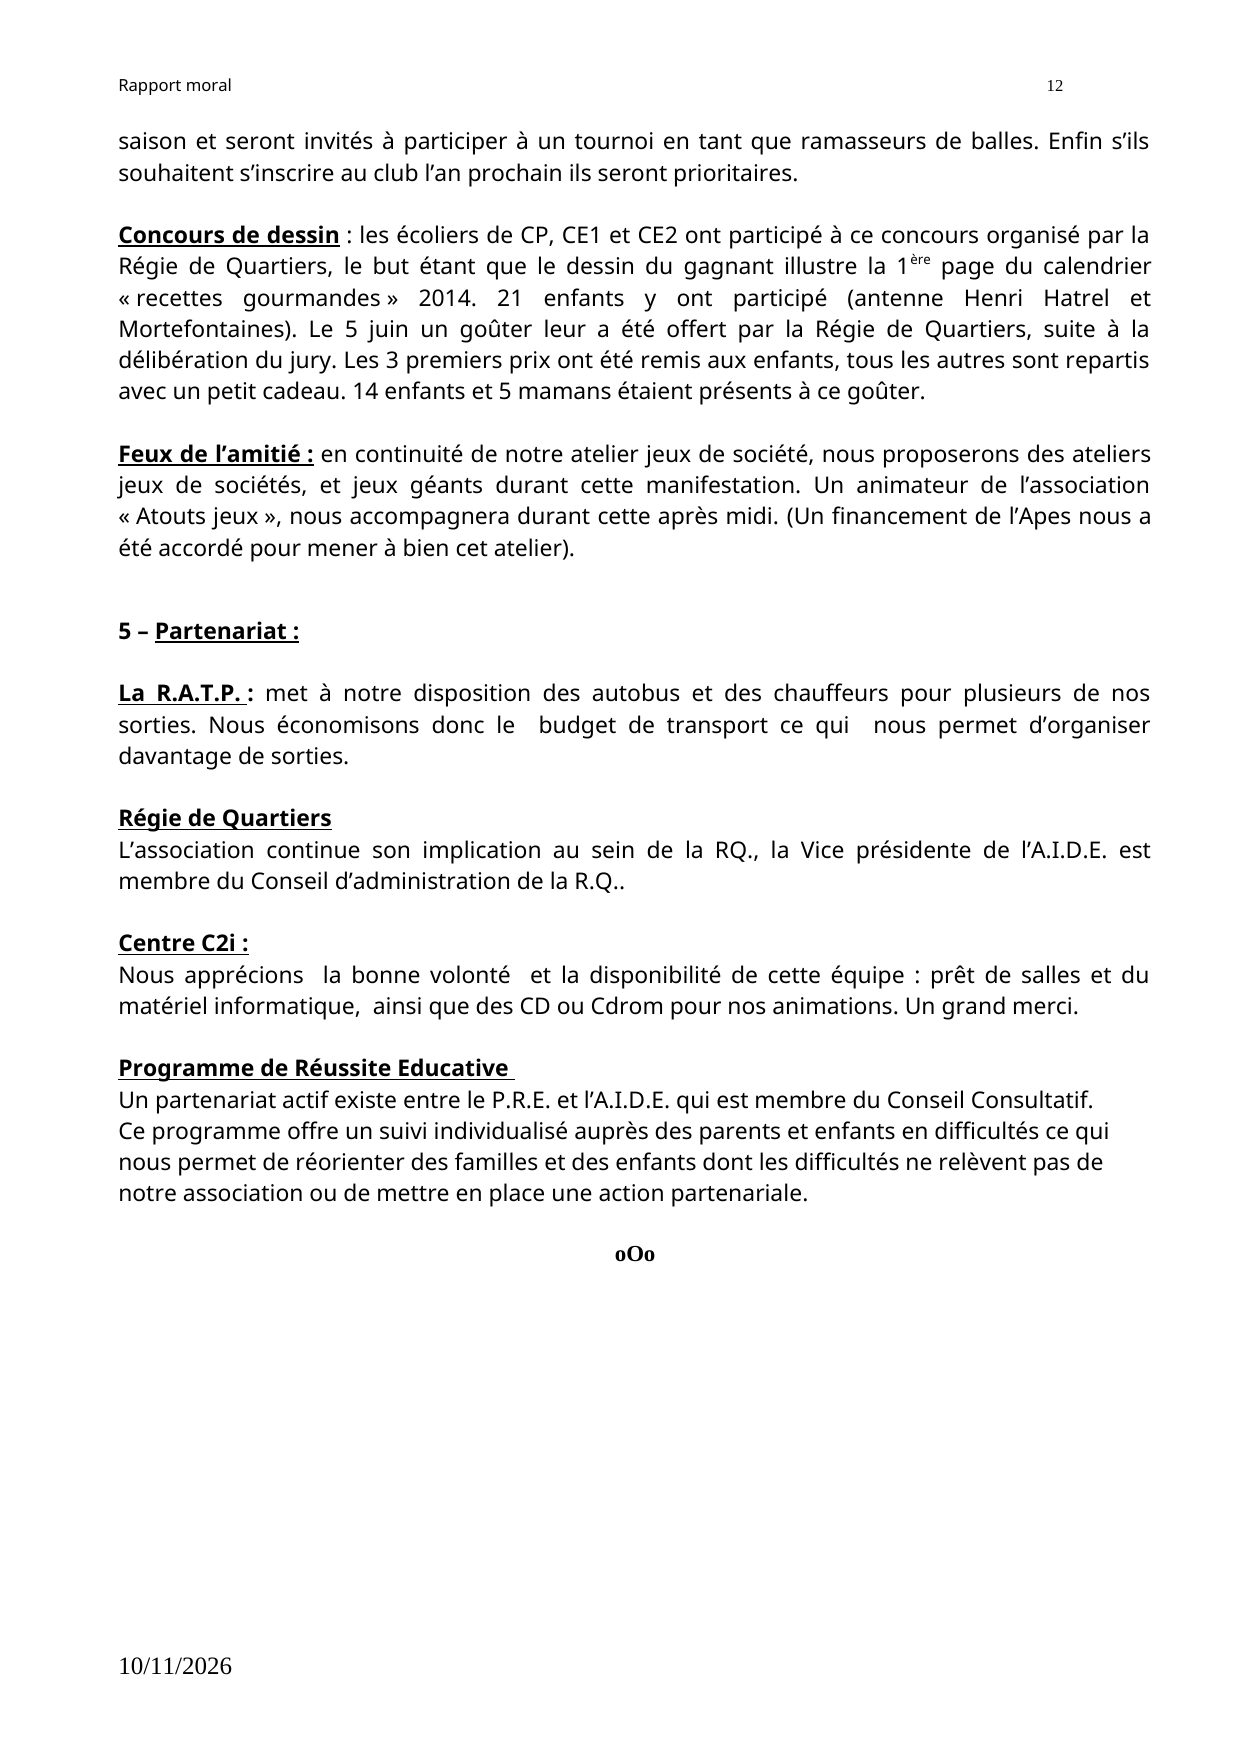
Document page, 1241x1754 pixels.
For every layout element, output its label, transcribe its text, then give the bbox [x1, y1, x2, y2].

text Un partenariat actif existe entre le P.R.E. et l’A.I.D.E. qui est membre du Conseil Consultatif. [118, 1083, 1152, 1115]
text 5 – Partenariat : [118, 615, 1152, 646]
text La R.A.T.P. : met à notre disposition des autobus et des chauffeurs pour plusieurs de nos sorties. Nous économisons donc le budget de transport ce qui nous permet d’organiser davantage de sorties. [118, 677, 1152, 771]
text oOo [118, 1240, 1152, 1266]
text Ce programme offre un suivi individualisé auprès des parents et enfants en difficultés ce qui nous permet de réorienter des familles et des enfants dont les difficultés ne relèvent pas de notre association ou de mettre en place une action partenariale. [118, 1115, 1152, 1208]
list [118, 125, 1152, 188]
text L’association continue son implication au sein de la RQ., la Vice présidente de l’A.I.D.E. est membre du Conseil d’administration de la R.Q.. [118, 833, 1152, 896]
text Programme de Réussite Educative [118, 1052, 1152, 1083]
text Centre C2i : [118, 927, 1152, 958]
list Concours de dessin : les écoliers de CP, CE1 et CE2 ont participé à ce concours organisé par la Régie de Quartiers, le but étant que le dessin du gagnant illustre la 1ère page du calendrier « recettes gourmandes » 2014. 21 enfants y ont participé (antenne Henri Hatrel et Mortefontaines). Le 5 juin un goûter leur a été offert par la Régie de Quartiers, suite à la délibération du jury. Les 3 premiers prix ont été remis aux enfants, tous les autres sont repartis avec un petit cadeau. 14 enfants et 5 mamans étaient présents à ce goûter. [118, 219, 1152, 406]
list Feux de l’amitié : en continuité de notre atelier jeux de société, nous proposerons des ateliers jeux de sociétés, et jeux géants durant cette manifestation. Un animateur de l’association « Atouts jeux », nous accompagnera durant cette après midi. (Un financement de l’Apes nous a été accordé pour mener à bien cet atelier). [118, 438, 1152, 563]
text Régie de Quartiers [118, 802, 1152, 833]
text Nous apprécions la bonne volonté et la disponibilité de cette équipe : prêt de salles et du matériel informatique, ainsi que des CD ou Cdrom pour nos animations. Un grand merci. [118, 958, 1152, 1021]
